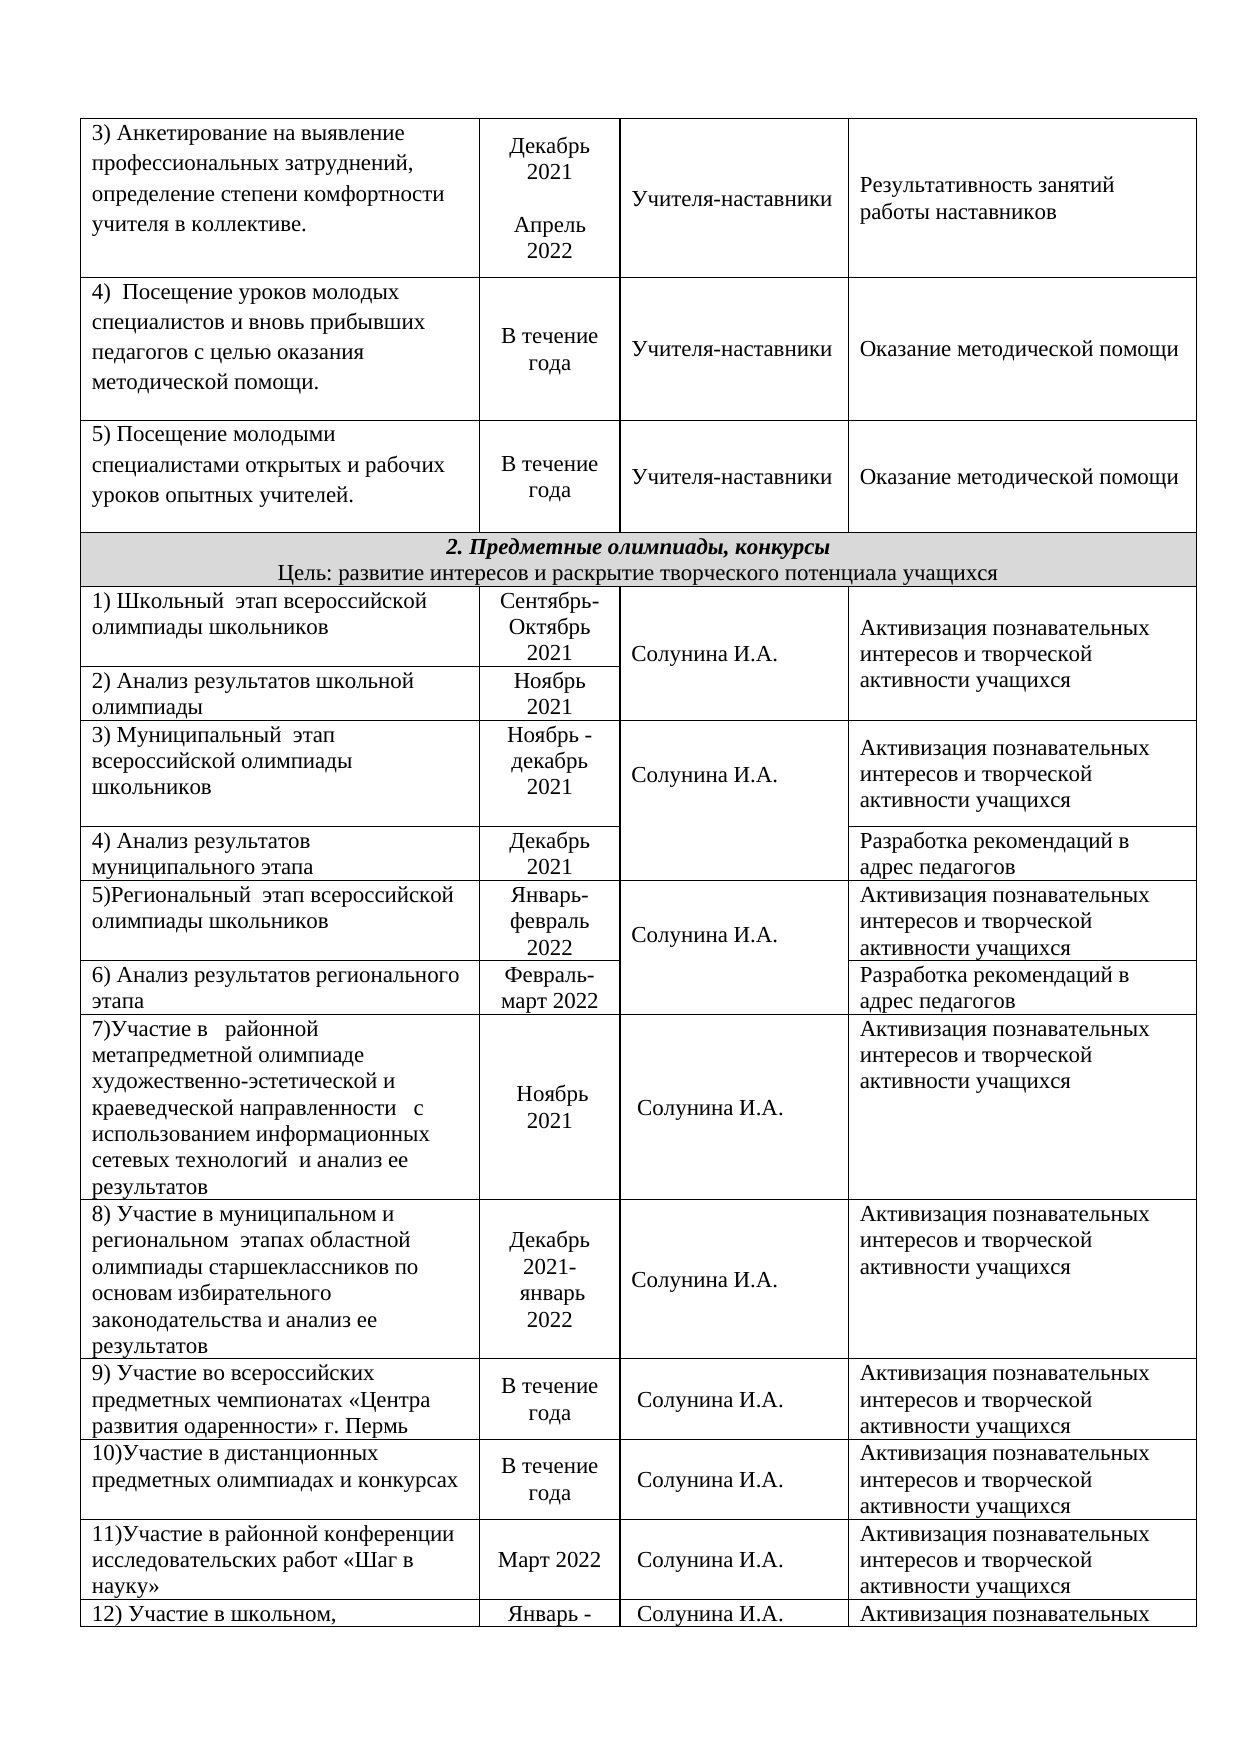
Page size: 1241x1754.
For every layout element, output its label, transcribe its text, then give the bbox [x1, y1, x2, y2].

table_cell Солунина И.А. [621, 1440, 848, 1518]
table_cell 10)Участие в дистанционных предметных олимпиадах и конкурсах [81, 1440, 479, 1518]
table_cell Солунина И.А. [621, 587, 848, 719]
table_cell Активизация познавательных интересов и творческой активности учащихся [849, 721, 1196, 826]
table_cell Разработка рекомендаций в адрес педагогов [849, 961, 1196, 1014]
table_cell 2. Предметные олимпиады, конкурсы Цель: развитие интересов и раскрытие творческого потенциала учащихся [81, 533, 1196, 586]
table_cell Солунина И.А. [621, 1015, 848, 1199]
table_cell 4) Анализ результатов муниципального этапа [81, 827, 479, 880]
table_cell Декабрь 2021 [480, 827, 619, 880]
table_cell Февраль-март 2022 [480, 961, 619, 1014]
table_cell Ноябрь - декабрь 2021 [480, 721, 619, 826]
table_cell Солунина И.А. [621, 1200, 848, 1358]
table_cell Результативность занятий работы наставников [849, 119, 1196, 277]
table_cell 2) Анализ результатов школьной олимпиады [81, 667, 479, 719]
table_cell Солунина И.А. [621, 721, 848, 880]
table_cell Оказание методической помощи [849, 421, 1196, 532]
table_cell Активизация познавательных интересов и творческой активности учащихся [849, 1015, 1196, 1199]
table_cell В течение года [480, 278, 619, 419]
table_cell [849, 1600, 1196, 1626]
table_cell Январь - Март 2022 [480, 1600, 619, 1626]
table_cell Сентябрь-Октябрь 2021 [480, 587, 619, 666]
table_cell 3) Анкетирование на выявление профессиональных затруднений, определение степени комфортности учителя в коллективе. [81, 119, 479, 277]
table_cell 5)Региональный этап всероссийской олимпиады школьников [81, 881, 479, 960]
table_cell Март 2022 [480, 1520, 619, 1599]
table_cell Декабрь 2021 Апрель 2022 [480, 119, 619, 277]
table_cell Солунина И.А. [621, 1600, 848, 1626]
table_cell Солунина И.А. [621, 1359, 848, 1438]
table_cell В течение года [480, 421, 619, 532]
table_cell В течение года [480, 1359, 619, 1438]
table_cell Активизация познавательных интересов и творческой активности учащихся [849, 1200, 1196, 1358]
table_cell 11)Участие в районной конференции исследовательских работ «Шаг в науку» [81, 1520, 479, 1599]
table_cell 6) Анализ результатов регионального этапа [81, 961, 479, 1014]
table_cell Солунина И.А. [621, 1520, 848, 1599]
table_cell 5) Посещение молодыми специалистами открытых и рабочих уроков опытных учителей. [81, 421, 479, 532]
table_cell Ноябрь 2021 [480, 667, 619, 719]
table_cell 9) Участие во всероссийских предметных чемпионатах «Центра развития одаренности» г. Пермь [81, 1359, 479, 1438]
table_cell Активизация познавательных интересов и творческой активности учащихся [849, 1440, 1196, 1518]
table_cell 3) Муниципальный этап всероссийской олимпиады школьников [81, 721, 479, 826]
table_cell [81, 1600, 479, 1626]
table_cell Учителя-наставники [621, 119, 848, 277]
table_cell 8) Участие в муниципальном и региональном этапах областной олимпиады старшеклассников по основам избирательного законодательства и анализ ее результатов [81, 1200, 479, 1358]
table_cell Ноябрь 2021 [480, 1015, 619, 1199]
table_cell Январь-февраль 2022 [480, 881, 619, 960]
table_cell В течение года [480, 1440, 619, 1518]
table_cell Оказание методической помощи [849, 278, 1196, 419]
table_cell 4) Посещение уроков молодых специалистов и вновь прибывших педагогов с целью оказания методической помощи. [81, 278, 479, 419]
table_cell Активизация познавательных интересов и творческой активности учащихся [849, 1520, 1196, 1599]
table_cell Активизация познавательных интересов и творческой активности учащихся [849, 881, 1196, 960]
table_cell Активизация познавательных интересов и творческой активности учащихся [849, 1359, 1196, 1438]
table_cell Солунина И.А. [621, 881, 848, 1014]
table_cell 7)Участие в районной метапредметной олимпиаде художественно-эстетической и краеведческой направленности с использованием информационных сетевых технологий и анализ ее результатов [81, 1015, 479, 1199]
table_cell 1) Школьный этап всероссийской олимпиады школьников [81, 587, 479, 666]
table_cell Декабрь 2021- январь 2022 [480, 1200, 619, 1358]
table_cell Разработка рекомендаций в адрес педагогов [849, 827, 1196, 880]
table_cell Учителя-наставники [621, 278, 848, 419]
table_cell Активизация познавательных интересов и творческой активности учащихся [849, 587, 1196, 719]
table_cell Учителя-наставники [621, 421, 848, 532]
